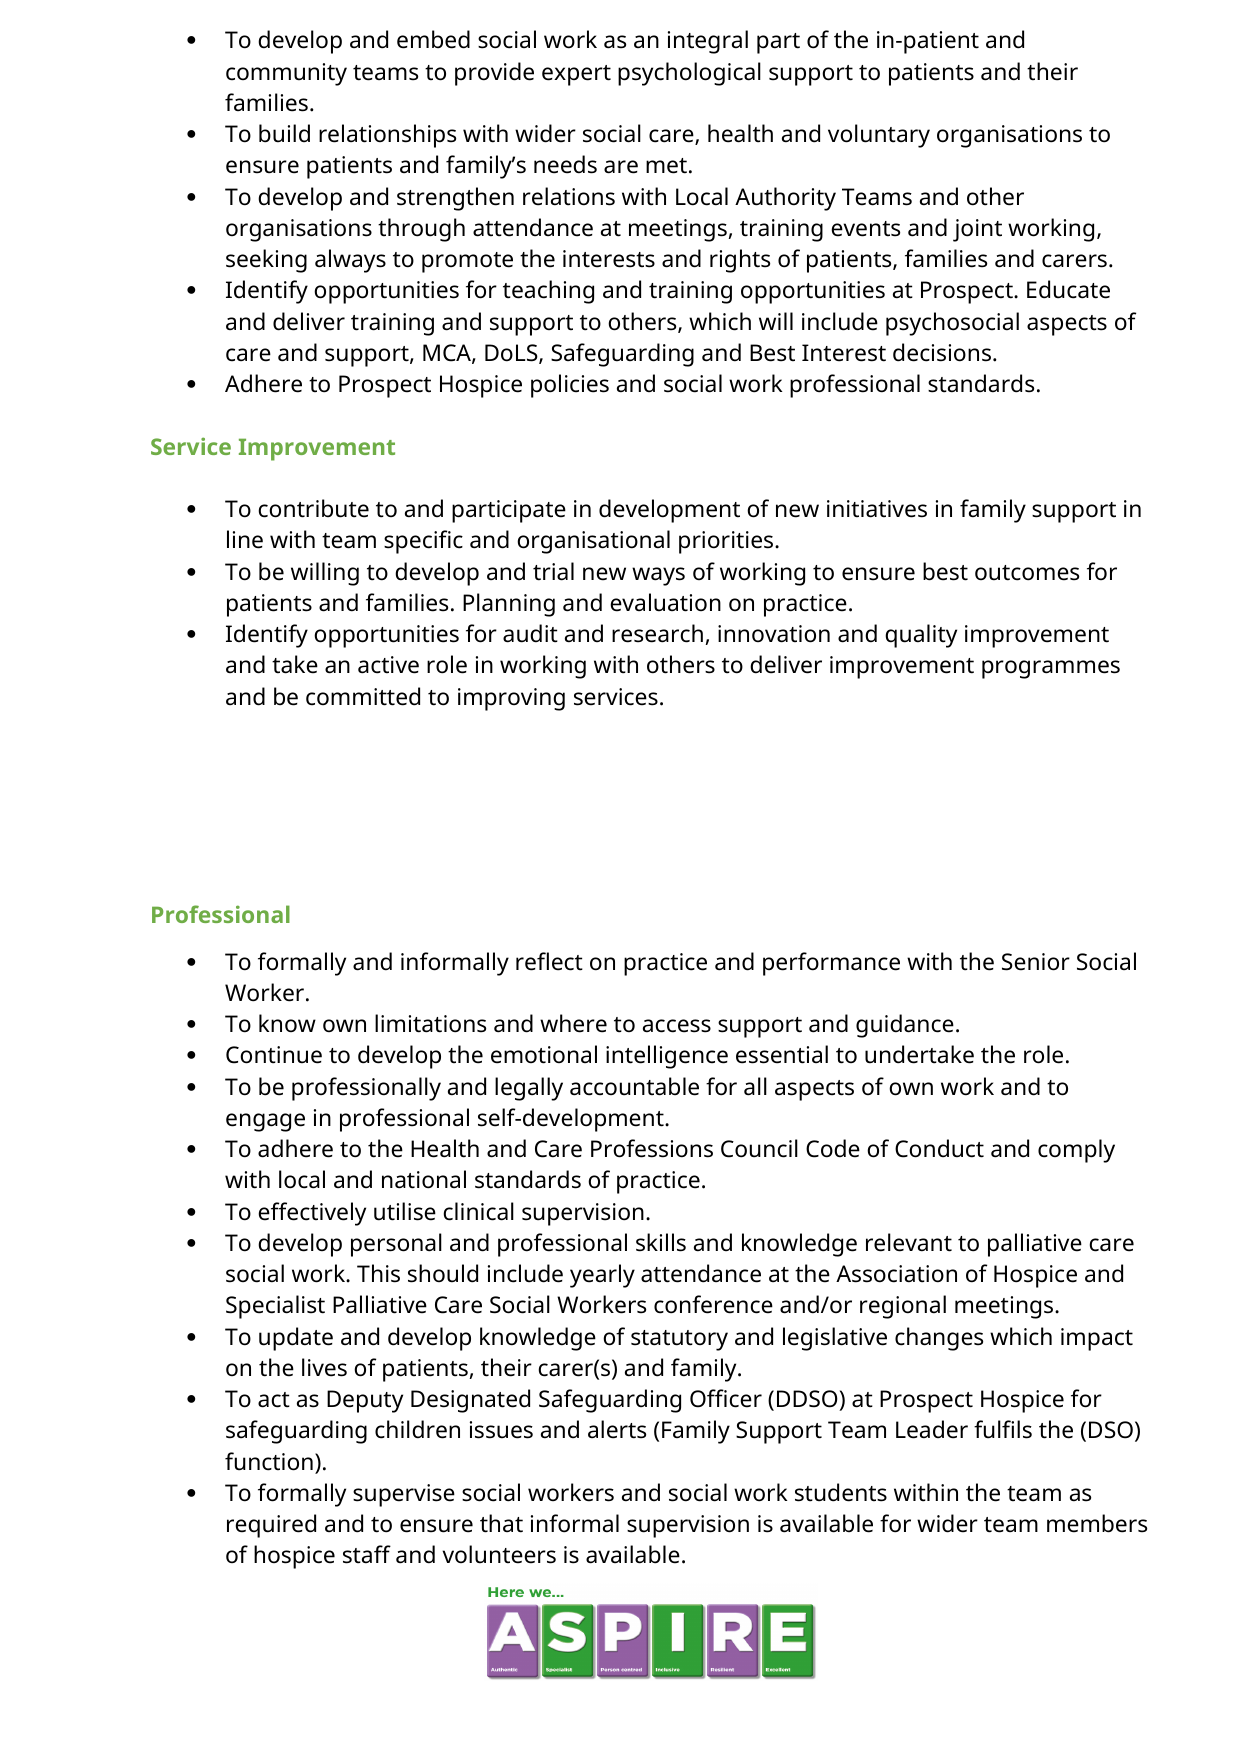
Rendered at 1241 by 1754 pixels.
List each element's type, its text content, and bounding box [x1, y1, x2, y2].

list To formally and informally reflect on practice and performance with the Senior Social Worker. [187, 945, 1152, 1008]
list To update and develop knowledge of statutory and legislative changes which impact on the lives of patients, their carer(s) and family. [187, 1320, 1152, 1383]
list Adhere to Prospect Hospice policies and social work professional standards. [187, 368, 1152, 399]
list To effectively utilise clinical supervision. [187, 1195, 1152, 1227]
list Identify opportunities for teaching and training opportunities at Prospect. Educate and deliver training and support to others, which will include psychosocial aspects of care and support, MCA, DoLS, Safeguarding and Best Interest decisions. [187, 274, 1152, 368]
text Professional [150, 899, 1152, 930]
list To build relationships with wider social care, health and voluntary organisations to ensure patients and family’s needs are met. [187, 118, 1152, 180]
list To be professionally and legally accountable for all aspects of own work and to engage in professional self-development. [187, 1070, 1152, 1133]
list To develop and strengthen relations with Local Authority Teams and other organisations through attendance at meetings, training events and joint working, seeking always to promote the interests and rights of patients, families and carers. [187, 180, 1152, 274]
list To adhere to the Health and Care Professions Council Code of Conduct and comply with local and national standards of practice. [187, 1133, 1152, 1195]
list Continue to develop the emotional intelligence essential to undertake the role. [187, 1039, 1152, 1070]
list To develop personal and professional skills and knowledge relevant to palliative care social work. This should include yearly attendance at the Association of Hospice and Specialist Palliative Care Social Workers conference and/or regional meetings. [187, 1227, 1152, 1320]
list To be willing to develop and trial new ways of working to ensure best outcomes for patients and families. Planning and evaluation on practice. [187, 555, 1152, 618]
list To formally supervise social workers and social work students within the team as required and to ensure that informal supervision is available for wider team members of hospice staff and volunteers is available. [187, 1477, 1152, 1570]
list Identify opportunities for audit and research, innovation and quality improvement and take an active role in working with others to deliver improvement programmes and be committed to improving services. [187, 618, 1152, 712]
list To contribute to and participate in development of new initiatives in family support in line with team specific and organisational priorities. [187, 493, 1152, 555]
list Service Improvement [150, 430, 1152, 462]
list To act as Deputy Designated Safeguarding Officer (DDSO) at Prospect Hospice for safeguarding children issues and alerts (Family Support Team Leader fulfils the (DSO) function). [187, 1383, 1152, 1477]
list To develop and embed social work as an integral part of the in-patient and community teams to provide expert psychological support to patients and their families. [187, 24, 1152, 118]
list To know own limitations and where to access support and guidance. [187, 1008, 1152, 1039]
picture [484, 1583, 818, 1681]
